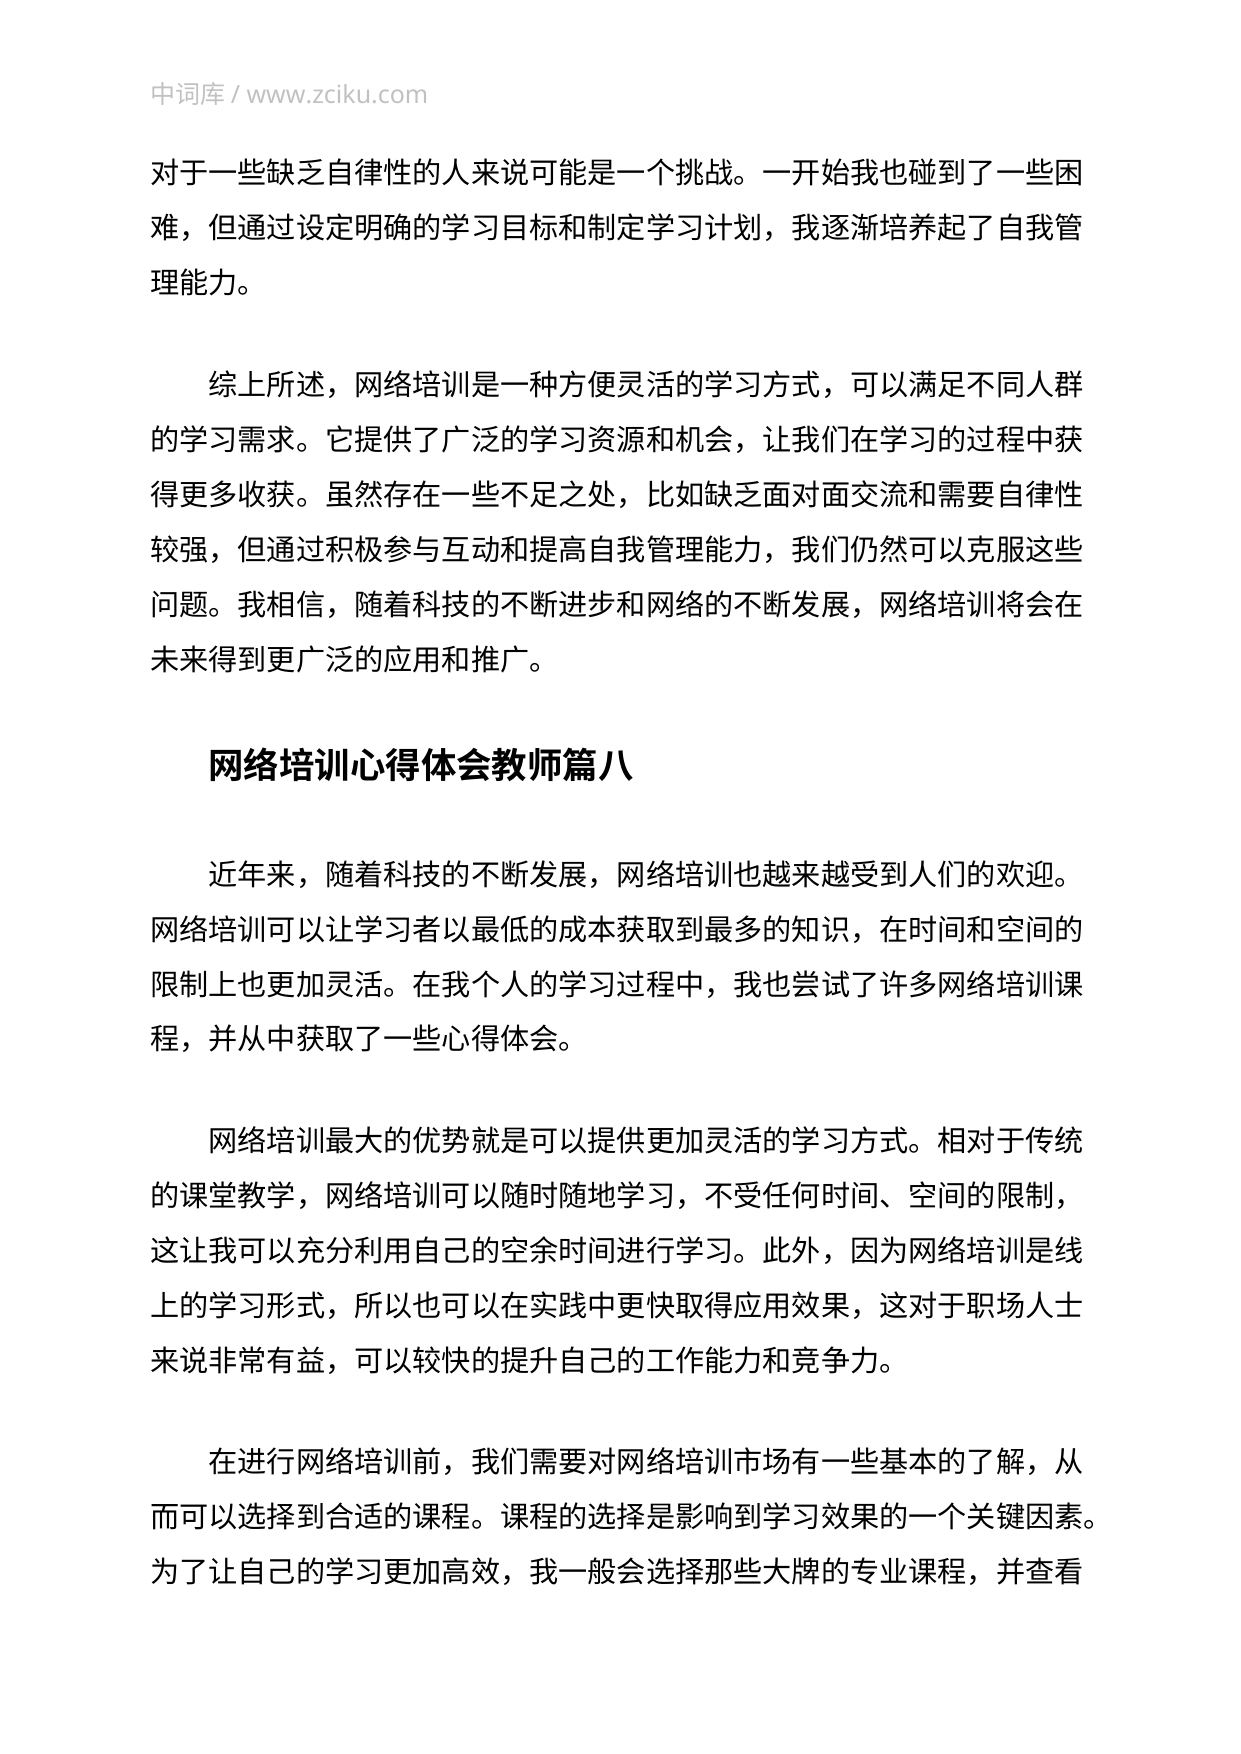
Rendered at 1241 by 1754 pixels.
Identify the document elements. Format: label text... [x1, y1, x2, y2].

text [150, 150, 1090, 302]
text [150, 1439, 1090, 1591]
text 网络培训心得体会教师篇八 [150, 738, 1090, 789]
text 综上所述，网络培训是一种方便灵活的学习方式，可以满足不同人群的学习需求。它提供了广泛的学习资源和机会，让我们在学习的过程中获得更多收获。虽然存在一些不足之处，比如缺乏面对面交流和需要自律性较强，但通过积极参与互动和提高自我管理能力，我们仍然可以克服这些问题。我相信，随着科技的不断进步和网络的不断发展，网络培训将会在未来得到更广泛的应用和推广。 [150, 362, 1090, 678]
text 近年来，随着科技的不断发展，网络培训也越来越受到人们的欢迎。网络培训可以让学习者以最低的成本获取到最多的知识，在时间和空间的限制上也更加灵活。在我个人的学习过程中，我也尝试了许多网络培训课程，并从中获取了一些心得体会。 [150, 851, 1090, 1058]
text 网络培训最大的优势就是可以提供更加灵活的学习方式。相对于传统的课堂教学，网络培训可以随时随地学习，不受任何时间、空间的限制，这让我可以充分利用自己的空余时间进行学习。此外，因为网络培训是线上的学习形式，所以也可以在实践中更快取得应用效果，这对于职场人士来说非常有益，可以较快的提升自己的工作能力和竞争力。 [150, 1118, 1090, 1379]
